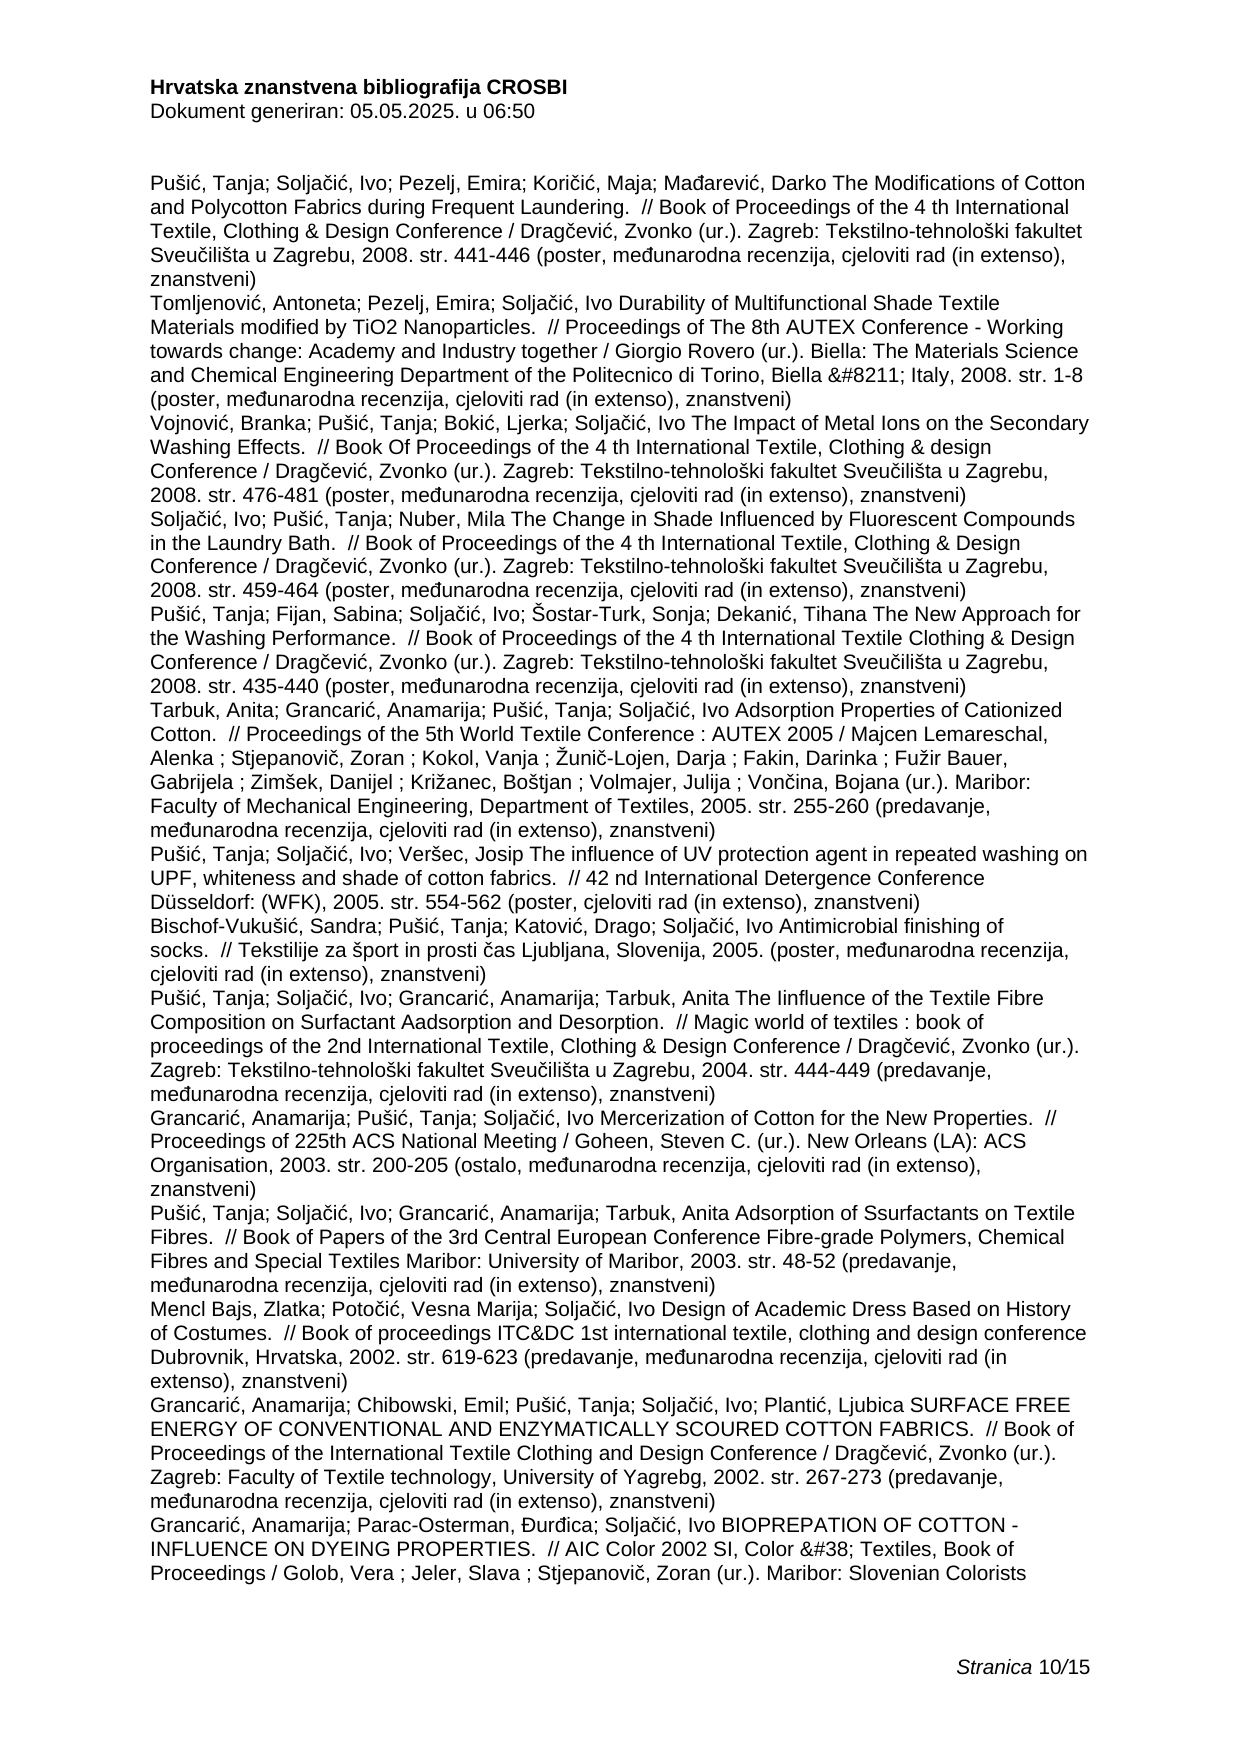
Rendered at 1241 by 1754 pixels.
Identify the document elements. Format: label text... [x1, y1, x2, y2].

text Tarbuk, Anita; Grancarić, Anamarija; Pušić, Tanja; Soljačić, Ivo [150, 698, 1090, 842]
text Pušić, Tanja; Soljačić, Ivo; Veršec, Josip [150, 842, 1090, 914]
text Bischof-Vukušić, Sandra; Pušić, Tanja; Katović, Drago; Soljačić, Ivo [150, 914, 1090, 986]
text Pušić, Tanja; Soljačić, Ivo; Grancarić, Anamarija; Tarbuk, Anita [150, 1201, 1090, 1297]
text Grancarić, Anamarija; Pušić, Tanja; Soljačić, Ivo [150, 1105, 1090, 1201]
text Pušić, Tanja; Fijan, Sabina; Soljačić, Ivo; Šostar-Turk, Sonja; Dekanić, Tihana [150, 602, 1090, 698]
text Grancarić, Anamarija; Chibowski, Emil; Pušić, Tanja; Soljačić, Ivo; Plantić, Ljubica [150, 1393, 1090, 1513]
text Pušić, Tanja; Soljačić, Ivo; Grancarić, Anamarija; Tarbuk, Anita [150, 986, 1090, 1105]
text Soljačić, Ivo; Pušić, Tanja; Nuber, Mila [150, 506, 1090, 602]
text Pušić, Tanja; Soljačić, Ivo; Pezelj, Emira; Koričić, Maja; Mađarević, Darko [150, 171, 1090, 291]
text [150, 1513, 1090, 1584]
text Tomljenović, Antoneta; Pezelj, Emira; Soljačić, Ivo [150, 291, 1090, 411]
text Vojnović, Branka; Pušić, Tanja; Bokić, Ljerka; Soljačić, Ivo [150, 411, 1090, 506]
text Mencl Bajs, Zlatka; Potočić, Vesna Marija; Soljačić, Ivo [150, 1297, 1090, 1393]
